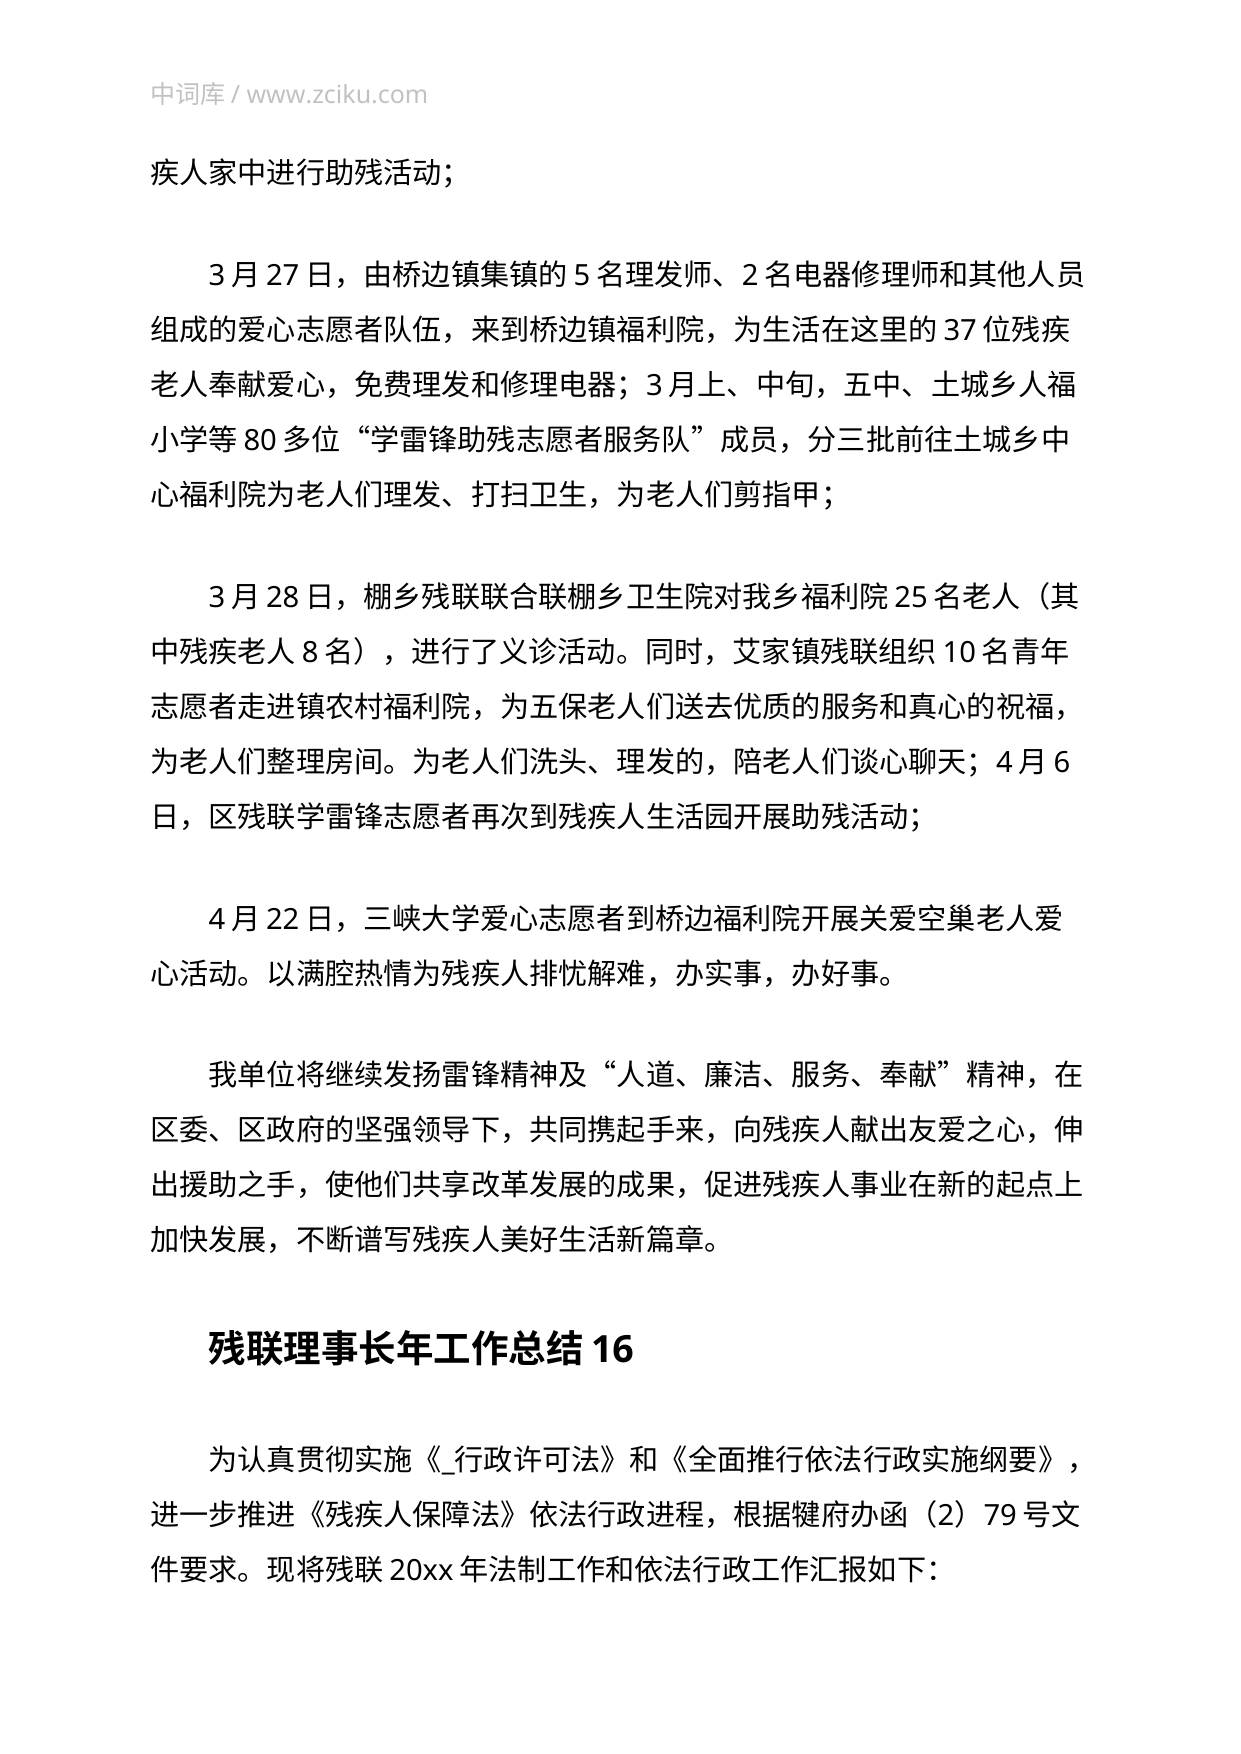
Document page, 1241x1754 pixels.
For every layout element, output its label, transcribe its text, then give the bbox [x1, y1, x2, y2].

text 我单位将继续发扬雷锋精神及“人道、廉洁、服务、奉献”精神，在区委、区政府的坚强领导下，共同携起手来，向残疾人献出友爱之心，伸出援助之手，使他们共享改革发展的成果，促进残疾人事业在新的起点上加快发展，不断谱写残疾人美好生活新篇章。 [150, 1052, 1090, 1259]
text 3月27日，由桥边镇集镇的5名理发师、2名电器修理师和其他人员组成的爱心志愿者队伍，来到桥边镇福利院，为生活在这里的37位残疾老人奉献爱心，免费理发和修理电器；3月上、中旬，五中、土城乡人福小学等80多位“学雷锋助残志愿者服务队”成员，分三批前往土城乡中心福利院为老人们理发、打扫卫生，为老人们剪指甲； [150, 252, 1090, 514]
text 残联理事长年工作总结16 [150, 1318, 1090, 1373]
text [150, 150, 1090, 192]
text 为认真贯彻实施《_行政许可法》和《全面推行依法行政实施纲要》，进一步推进《残疾人保障法》依法行政进程，根据犍府办函（2）79号文件要求。现将残联20xx年法制工作和依法行政工作汇报如下： [150, 1436, 1090, 1588]
text 3月28日，棚乡残联联合联棚乡卫生院对我乡福利院25名老人（其中残疾老人8名），进行了义诊活动。同时，艾家镇残联组织10名青年志愿者走进镇农村福利院，为五保老人们送去优质的服务和真心的祝福，为老人们整理房间。为老人们洗头、理发的，陪老人们谈心聊天；4月6日，区残联学雷锋志愿者再次到残疾人生活园开展助残活动； [150, 573, 1090, 836]
text 4月22日，三峡大学爱心志愿者到桥边福利院开展关爱空巢老人爱心活动。以满腔热情为残疾人排忧解难，办实事，办好事。 [150, 895, 1090, 992]
